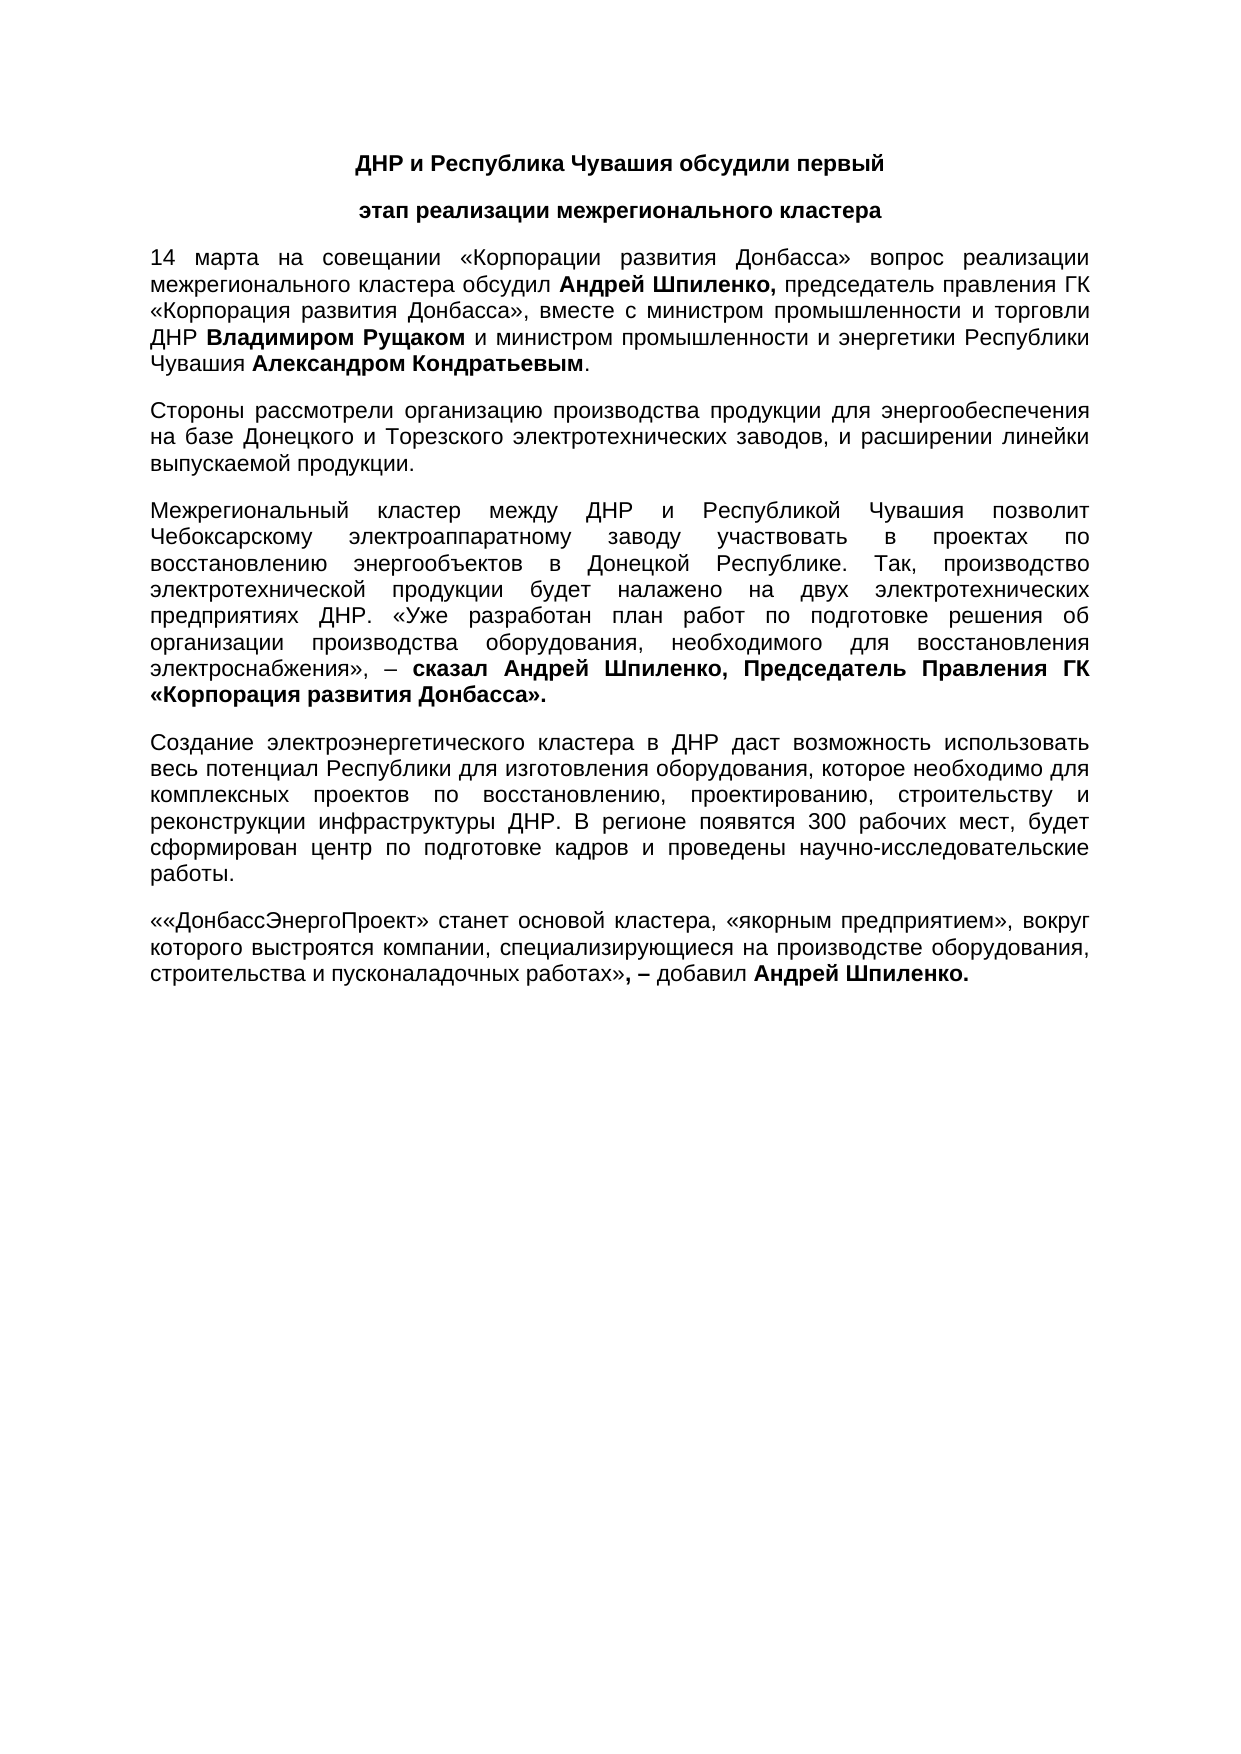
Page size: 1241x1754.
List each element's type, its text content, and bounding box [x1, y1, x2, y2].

text ДНР и Республика Чувашия обсудили первый [150, 150, 1090, 176]
text Стороны рассмотрели организацию производства продукции для энергообеспечения на базе Донецкого и Торезского электротехнических заводов, и расширении линейки выпускаемой продукции. [150, 397, 1090, 476]
text 14 марта на совещании «Корпорации развития Донбасса» вопрос реализации межрегионального кластера обсудил Андрей Шпиленко, председатель правления ГК «Корпорация развития Донбасса», вместе с министром промышленности и торговли ДНР Владимиром Рущаком и министром промышленности и энергетики Республики Чувашия Александром Кондратьевым. [150, 244, 1090, 376]
text этап реализации межрегионального кластера [150, 197, 1090, 223]
text ««ДонбассЭнергоПроект» станет основой кластера, «якорным предприятием», вокруг которого выстроятся компании, специализирующиеся на производстве оборудования, строительства и пусконаладочных работах», – добавил Андрей Шпиленко. [150, 907, 1090, 987]
text Создание электроэнергетического кластера в ДНР даст возможность использовать весь потенциал Республики для изготовления оборудования, которое необходимо для комплексных проектов по восстановлению, проектированию, строительству и реконструкции инфраструктуры ДНР. В регионе появятся 300 рабочих мест, будет сформирован центр по подготовке кадров и проведены научно-исследовательские работы. [150, 728, 1090, 887]
text Межрегиональный кластер между ДНР и Республикой Чувашия позволит Чебоксарскому электроаппаратному заводу участвовать в проектах по восстановлению энергообъектов в Донецкой Республике. Так, производство электротехнической продукции будет налажено на двух электротехнических предприятиях ДНР. «Уже разработан план работ по подготовке решения об организации производства оборудования, необходимого для восстановления электроснабжения», – сказал Андрей Шпиленко, Председатель Правления ГК «Корпорация развития Донбасса». [150, 497, 1090, 708]
